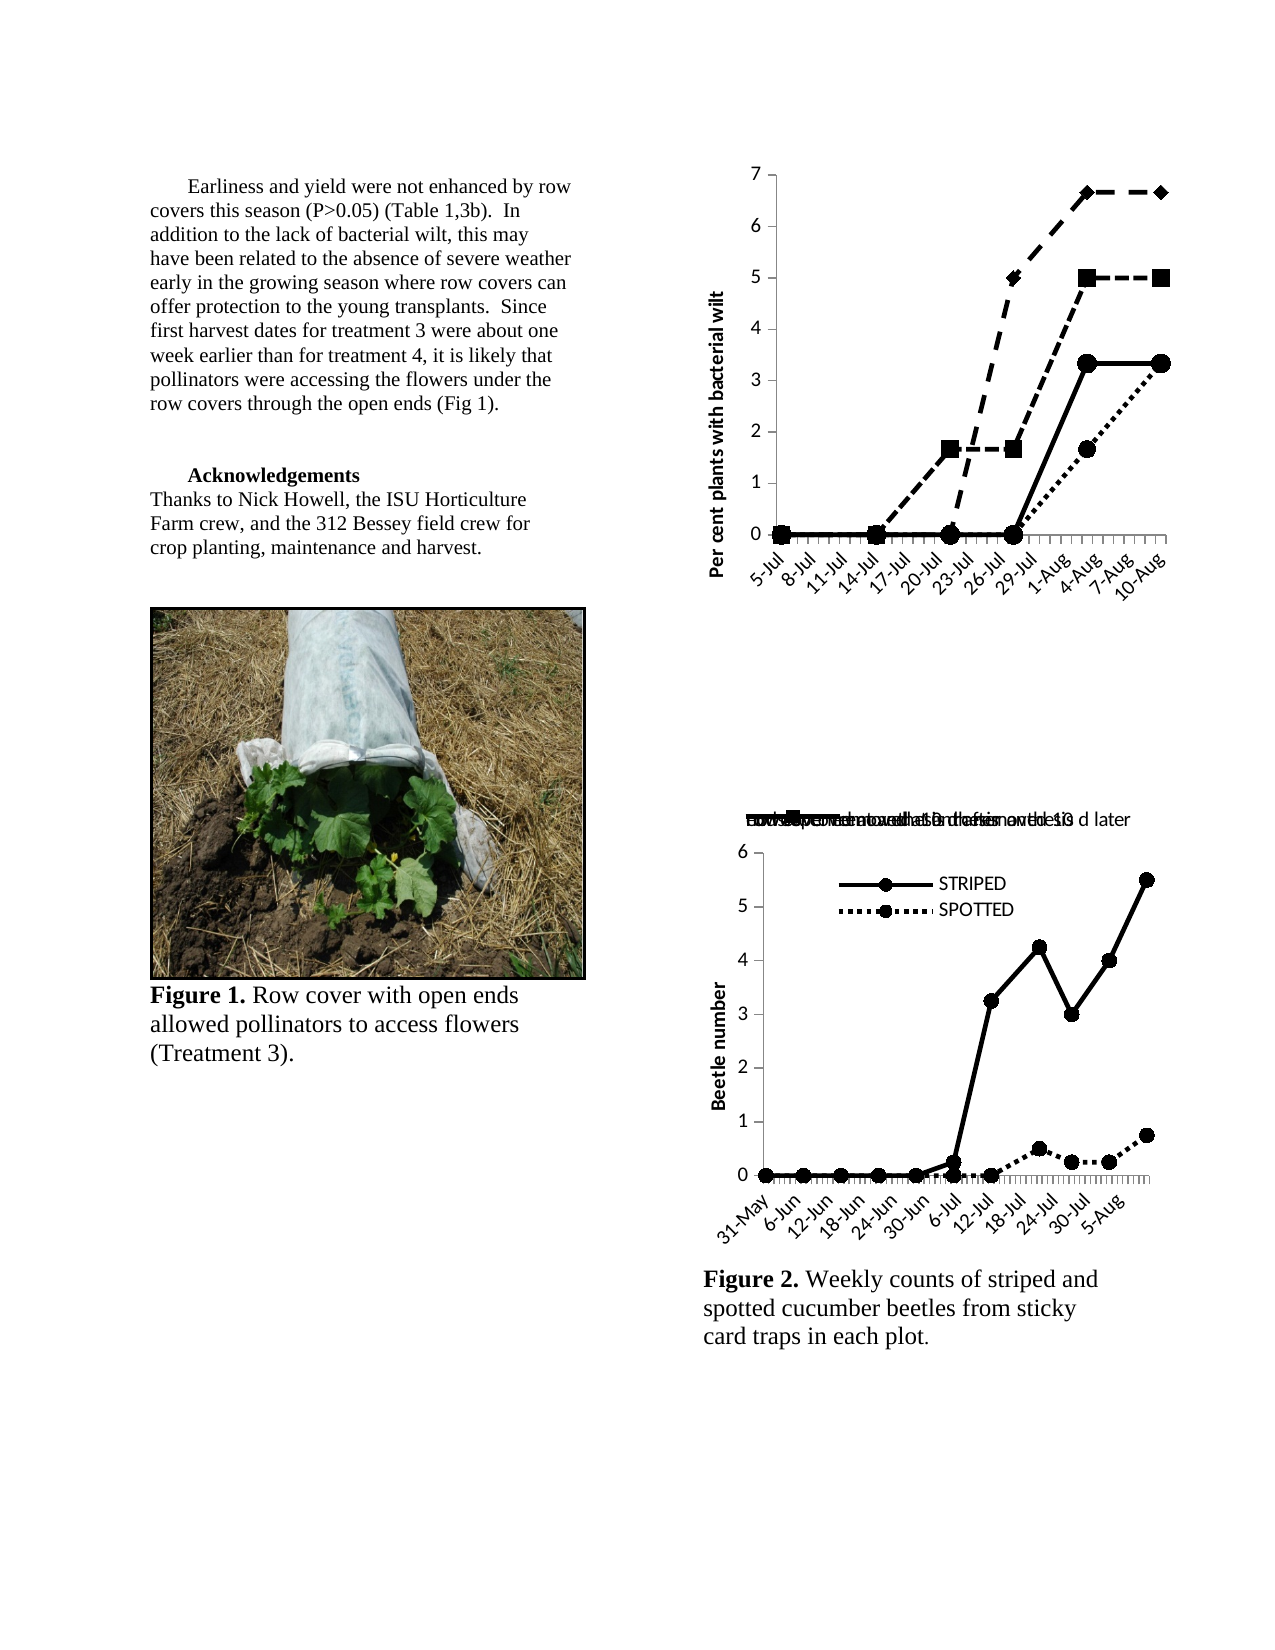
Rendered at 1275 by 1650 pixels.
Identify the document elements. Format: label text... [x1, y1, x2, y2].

text Figure 2. Weekly counts of striped and spotted cucumber beetles from sticky card traps in each plot. [703, 1264, 1125, 1350]
text Acknowledgements [150, 463, 572, 487]
picture [153, 610, 583, 977]
text Earliness and yield were not enhanced by row covers this season (P>0.05) (Table 1,3b). In addition to the lack of bacterial wilt, this may have been related to the absence of severe weather early in the growing season where row covers can offer protection to the young transplants. Since first harvest dates for treatment 3 were about one week earlier than for treatment 4, it is likely that pollinators were accessing the flowers under the row covers through the open ends (Fig 1). [150, 174, 572, 415]
text Thanks to Nick Howell, the ISU Horticulture Farm crew, and the 312 Bessey field crew for crop planting, maintenance and harvest. [150, 487, 572, 559]
text Figure 1. Row cover with open ends allowed pollinators to access flowers (Treatment 3). [150, 980, 572, 1066]
